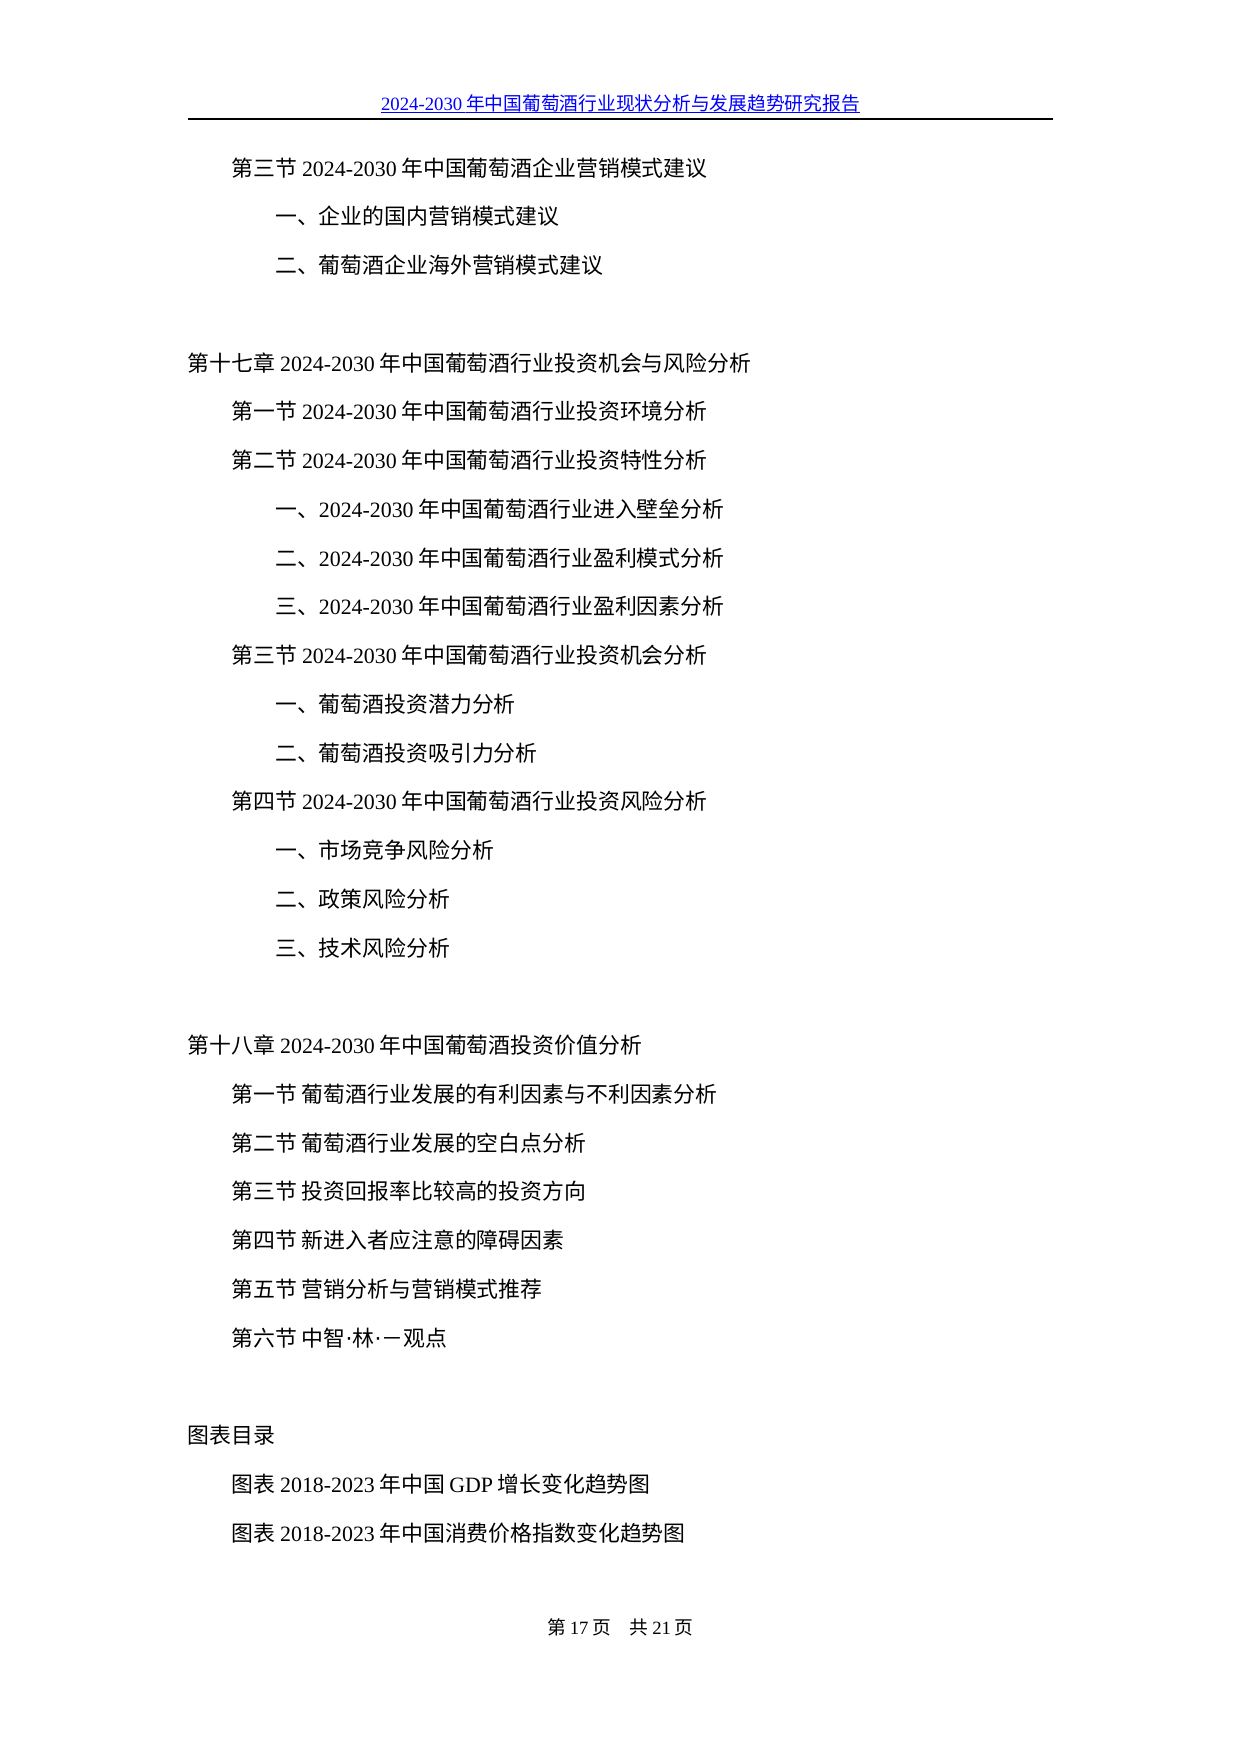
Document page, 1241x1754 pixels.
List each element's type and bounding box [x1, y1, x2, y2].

text [187, 150, 1053, 1548]
